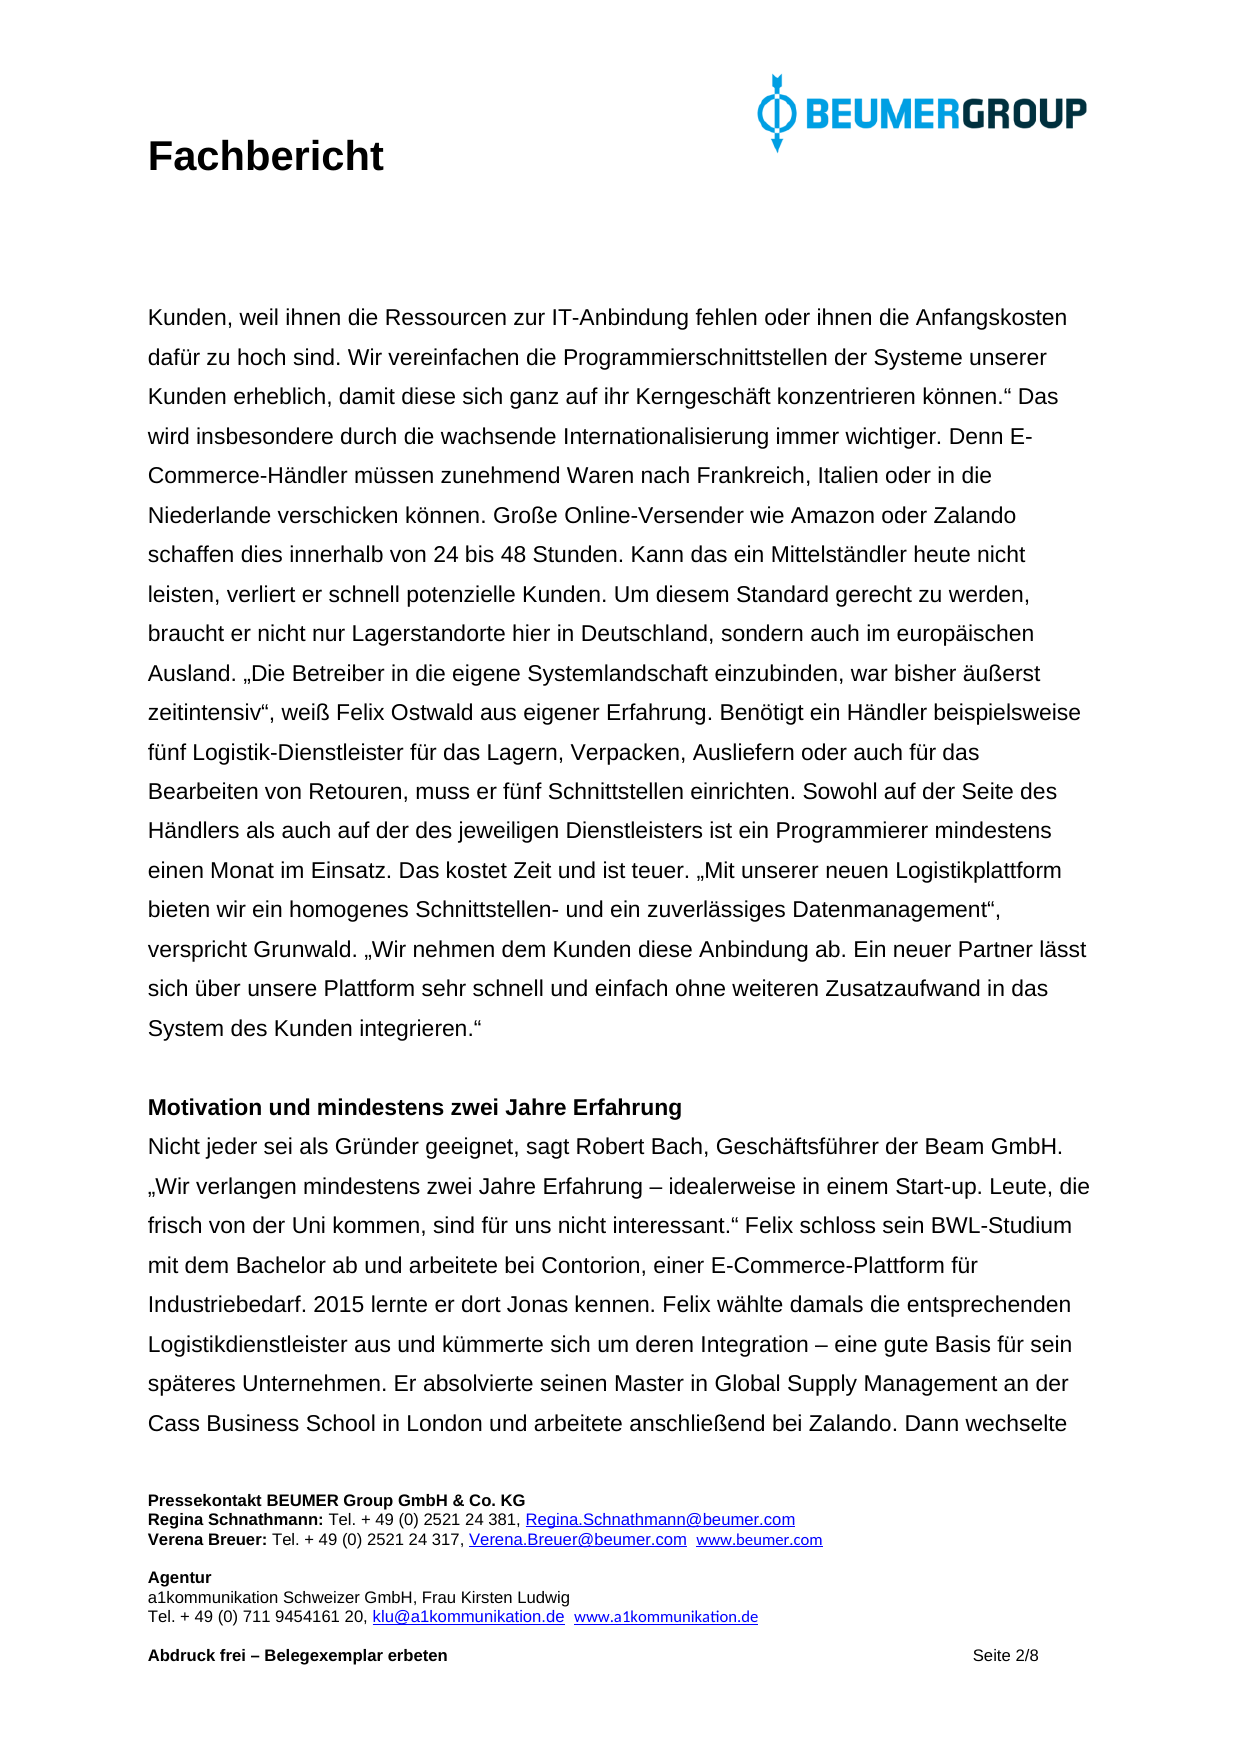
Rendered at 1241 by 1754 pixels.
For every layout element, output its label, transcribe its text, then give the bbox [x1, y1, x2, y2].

picture [728, 69, 1115, 157]
text Motivation und mindestens zwei Jahre Erfahrung [148, 1094, 1093, 1120]
